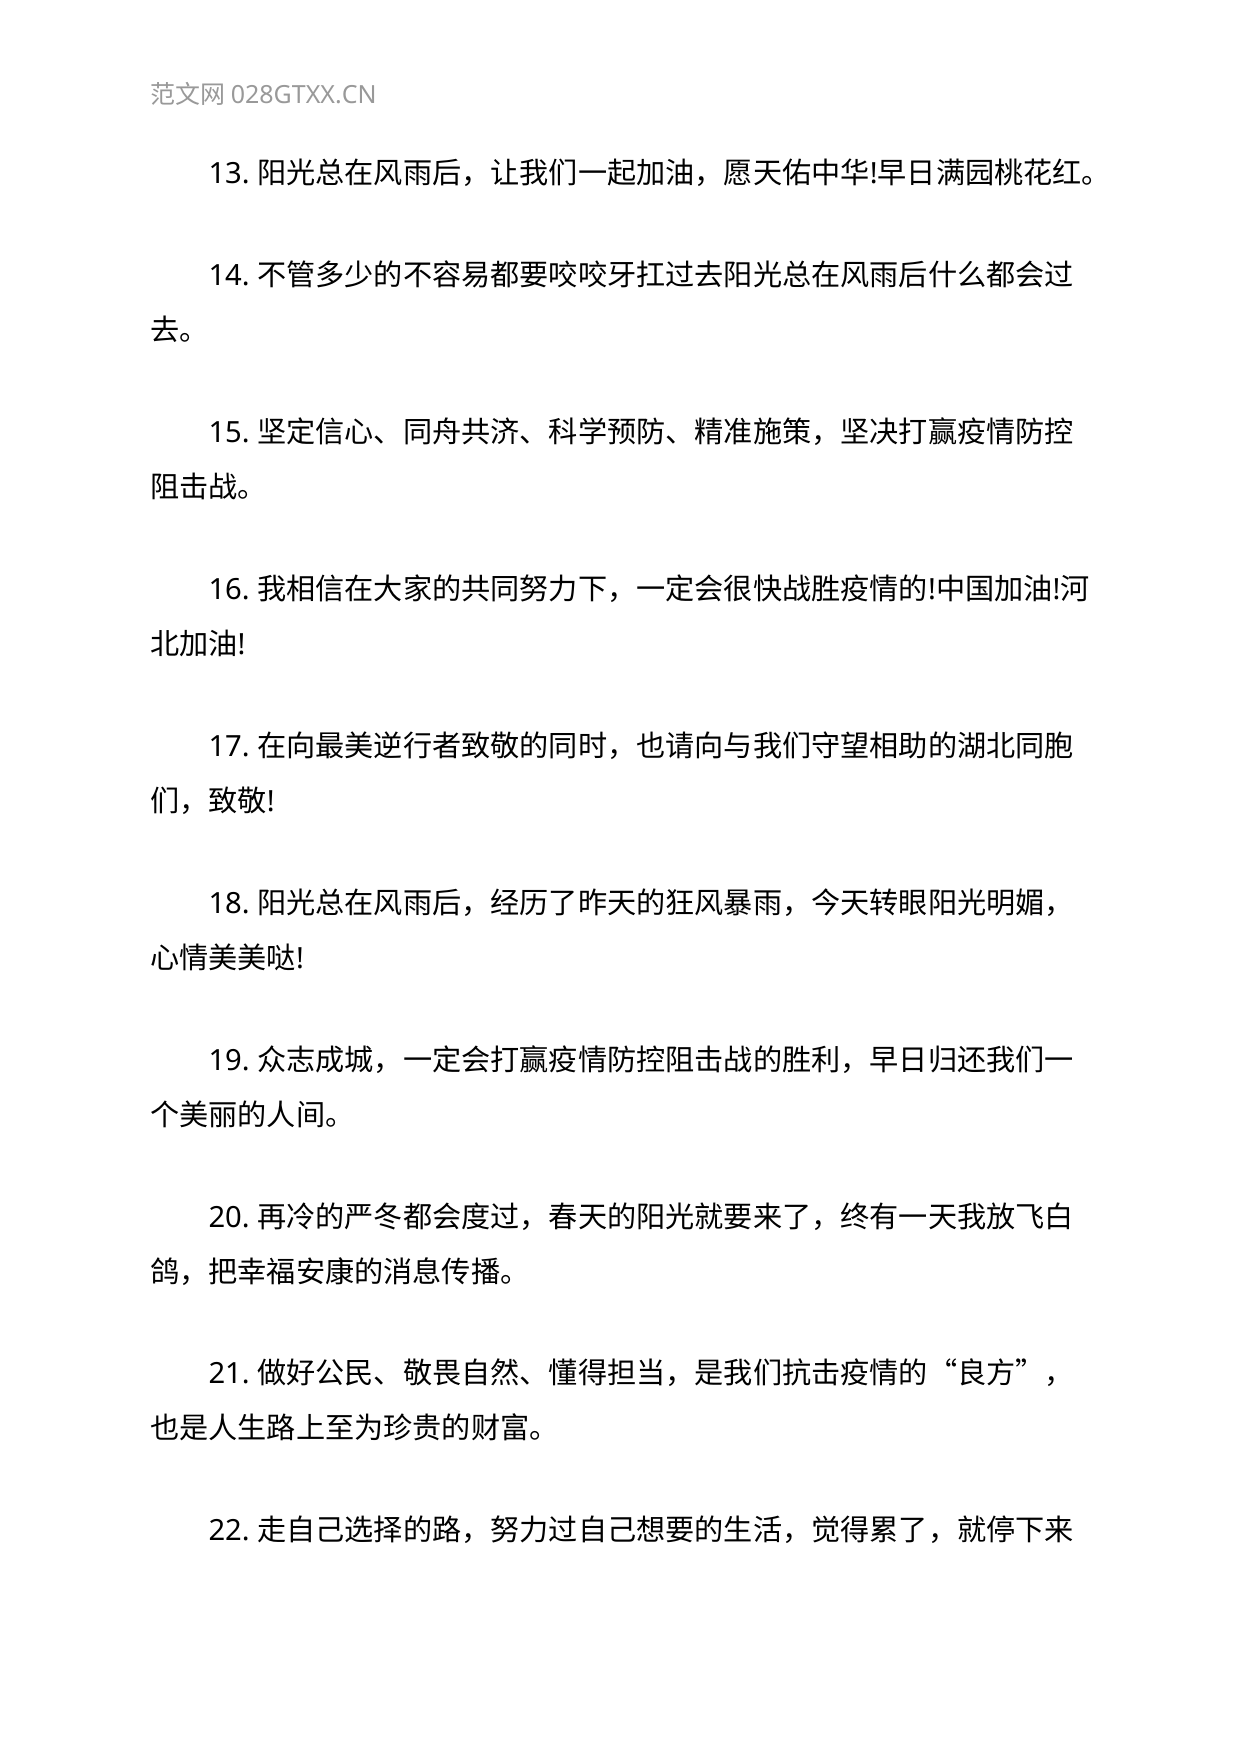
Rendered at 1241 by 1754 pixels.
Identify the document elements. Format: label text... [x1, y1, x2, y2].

text 13. 阳光总在风雨后，让我们一起加油，愿天佑中华!早日满园桃花红。 [150, 150, 1090, 192]
text 14. 不管多少的不容易都要咬咬牙扛过去阳光总在风雨后什么都会过去。 [150, 252, 1090, 349]
text 19. 众志成城，一定会打赢疫情防控阻击战的胜利，早日归还我们一个美丽的人间。 [150, 1036, 1090, 1134]
text 21. 做好公民、敬畏自然、懂得担当，是我们抗击疫情的“良方”，也是人生路上至为珍贵的财富。 [150, 1350, 1090, 1447]
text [150, 1507, 1090, 1549]
text 18. 阳光总在风雨后，经历了昨天的狂风暴雨，今天转眼阳光明媚，心情美美哒! [150, 879, 1090, 977]
text 20. 再冷的严冬都会度过，春天的阳光就要来了，终有一天我放飞白鸽，把幸福安康的消息传播。 [150, 1193, 1090, 1291]
text 17. 在向最美逆行者致敬的同时，也请向与我们守望相助的湖北同胞们，致敬! [150, 722, 1090, 820]
text 16. 我相信在大家的共同努力下，一定会很快战胜疫情的!中国加油!河北加油! [150, 566, 1090, 663]
text 15. 坚定信心、同舟共济、科学预防、精准施策，坚决打赢疫情防控阻击战。 [150, 409, 1090, 506]
